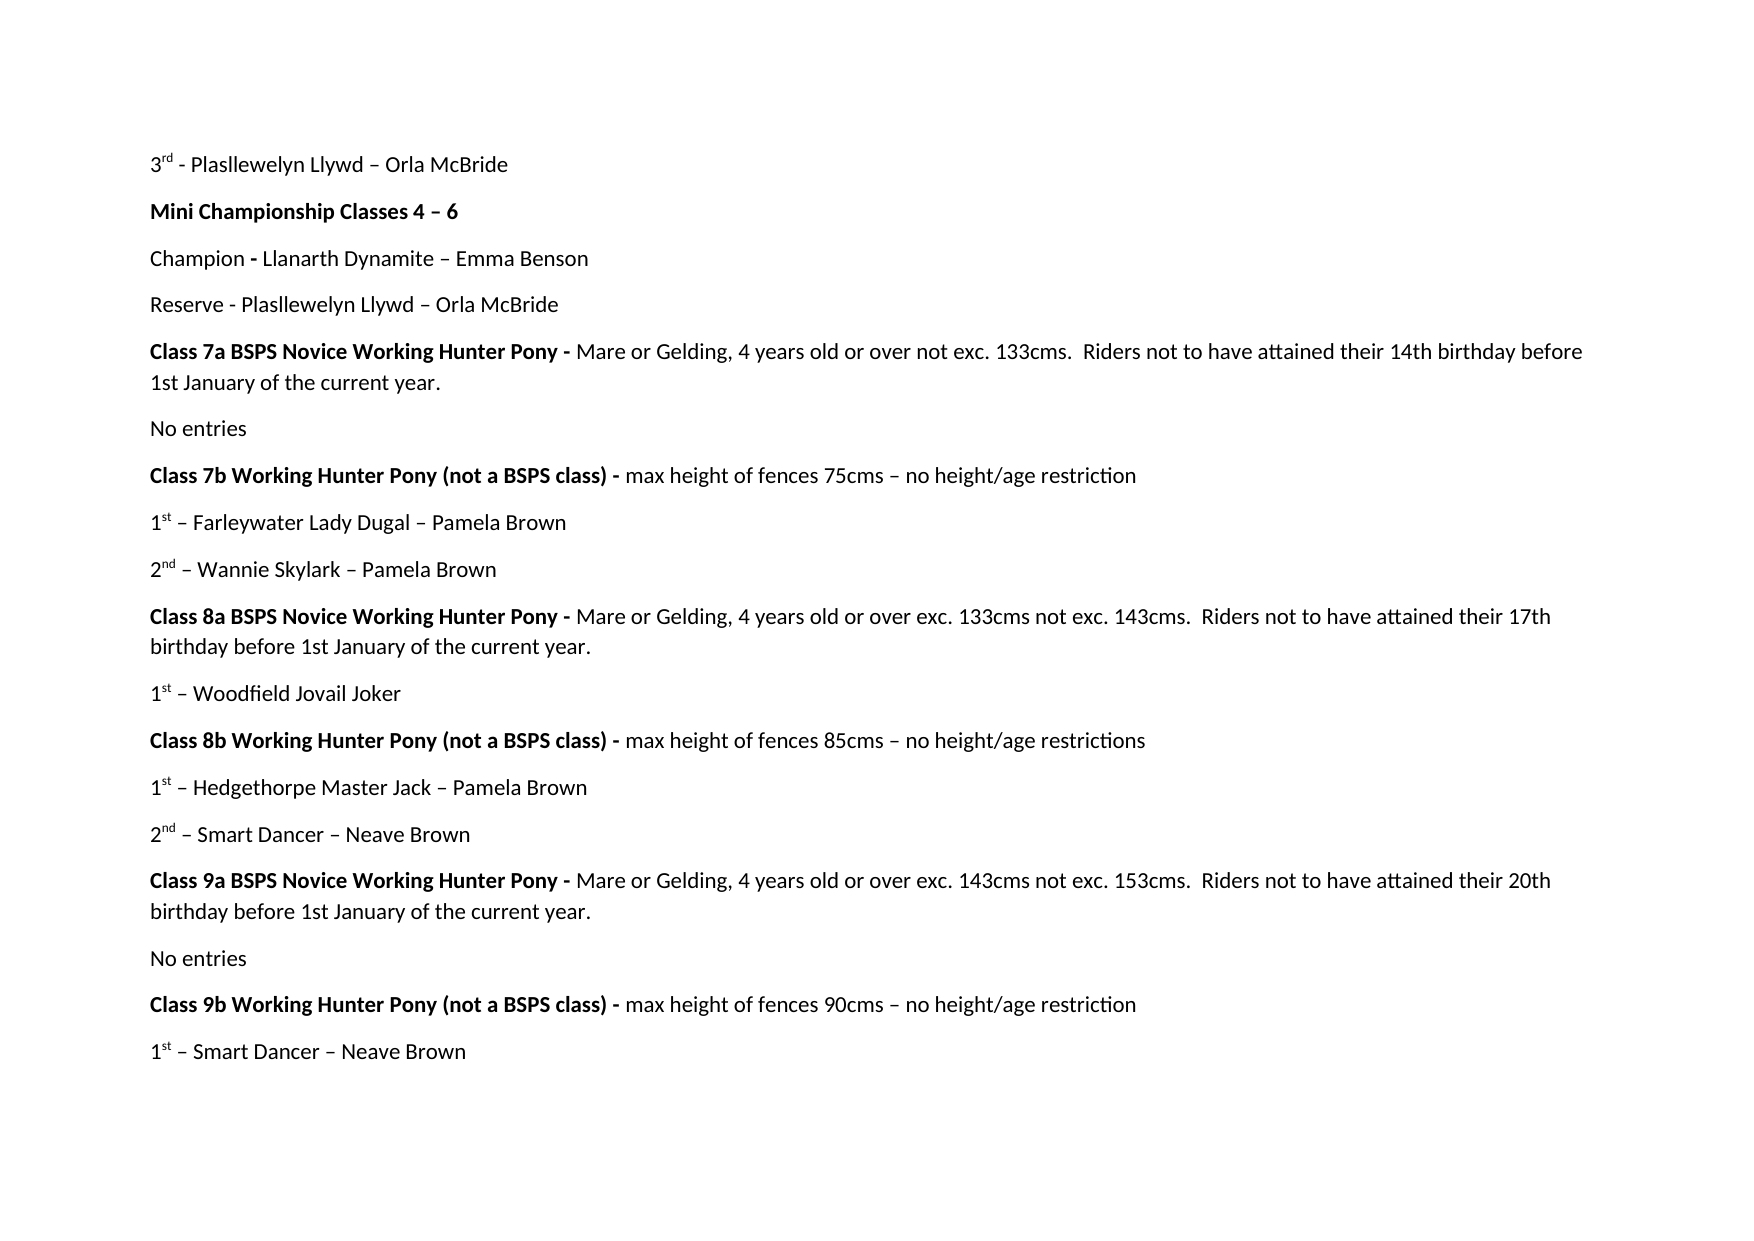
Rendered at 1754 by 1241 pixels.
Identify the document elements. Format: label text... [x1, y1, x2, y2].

text 1st – Smart Dancer – Neave Brown [150, 1037, 1604, 1066]
text 2nd – Smart Dancer – Neave Brown [150, 820, 1604, 848]
text 1st – Woodfield Jovail Joker [150, 679, 1604, 707]
text Reserve - Plasllewelyn Llywd – Orla McBride [150, 291, 1604, 319]
text Class 9b Working Hunter Pony (not a BSPS class) - max height of fences 90cms – no height/age restriction [150, 991, 1604, 1019]
text 1st – Hedgethorpe Master Jack – Pamela Brown [150, 773, 1604, 801]
text Class 7a BSPS Novice Working Hunter Pony - Mare or Gelding, 4 years old or over not exc. 133cms. Riders not to have attained their 14th birthday before 1st January of the current year. [150, 337, 1604, 396]
text Class 8b Working Hunter Pony (not a BSPS class) - max height of fences 85cms – no height/age restrictions [150, 726, 1604, 754]
text Class 7b Working Hunter Pony (not a BSPS class) - max height of fences 75cms – no height/age restriction [150, 461, 1604, 489]
text Class 8a BSPS Novice Working Hunter Pony - Mare or Gelding, 4 years old or over exc. 133cms not exc. 143cms. Riders not to have attained their 17th birthday before 1st January of the current year. [150, 602, 1604, 660]
text No entries [150, 944, 1604, 972]
text Class 9a BSPS Novice Working Hunter Pony - Mare or Gelding, 4 years old or over exc. 143cms not exc. 153cms. Riders not to have attained their 20th birthday before 1st January of the current year. [150, 867, 1604, 925]
text 2nd – Wannie Skylark – Pamela Brown [150, 555, 1604, 583]
text 3rd - Plasllewelyn Llywd – Orla McBride [150, 150, 1604, 178]
text No entries [150, 414, 1604, 443]
text Mini Championship Classes 4 – 6 [150, 197, 1604, 225]
text 1st – Farleywater Lady Dugal – Pamela Brown [150, 508, 1604, 536]
text Champion - Llanarth Dynamite – Emma Benson [150, 244, 1604, 272]
